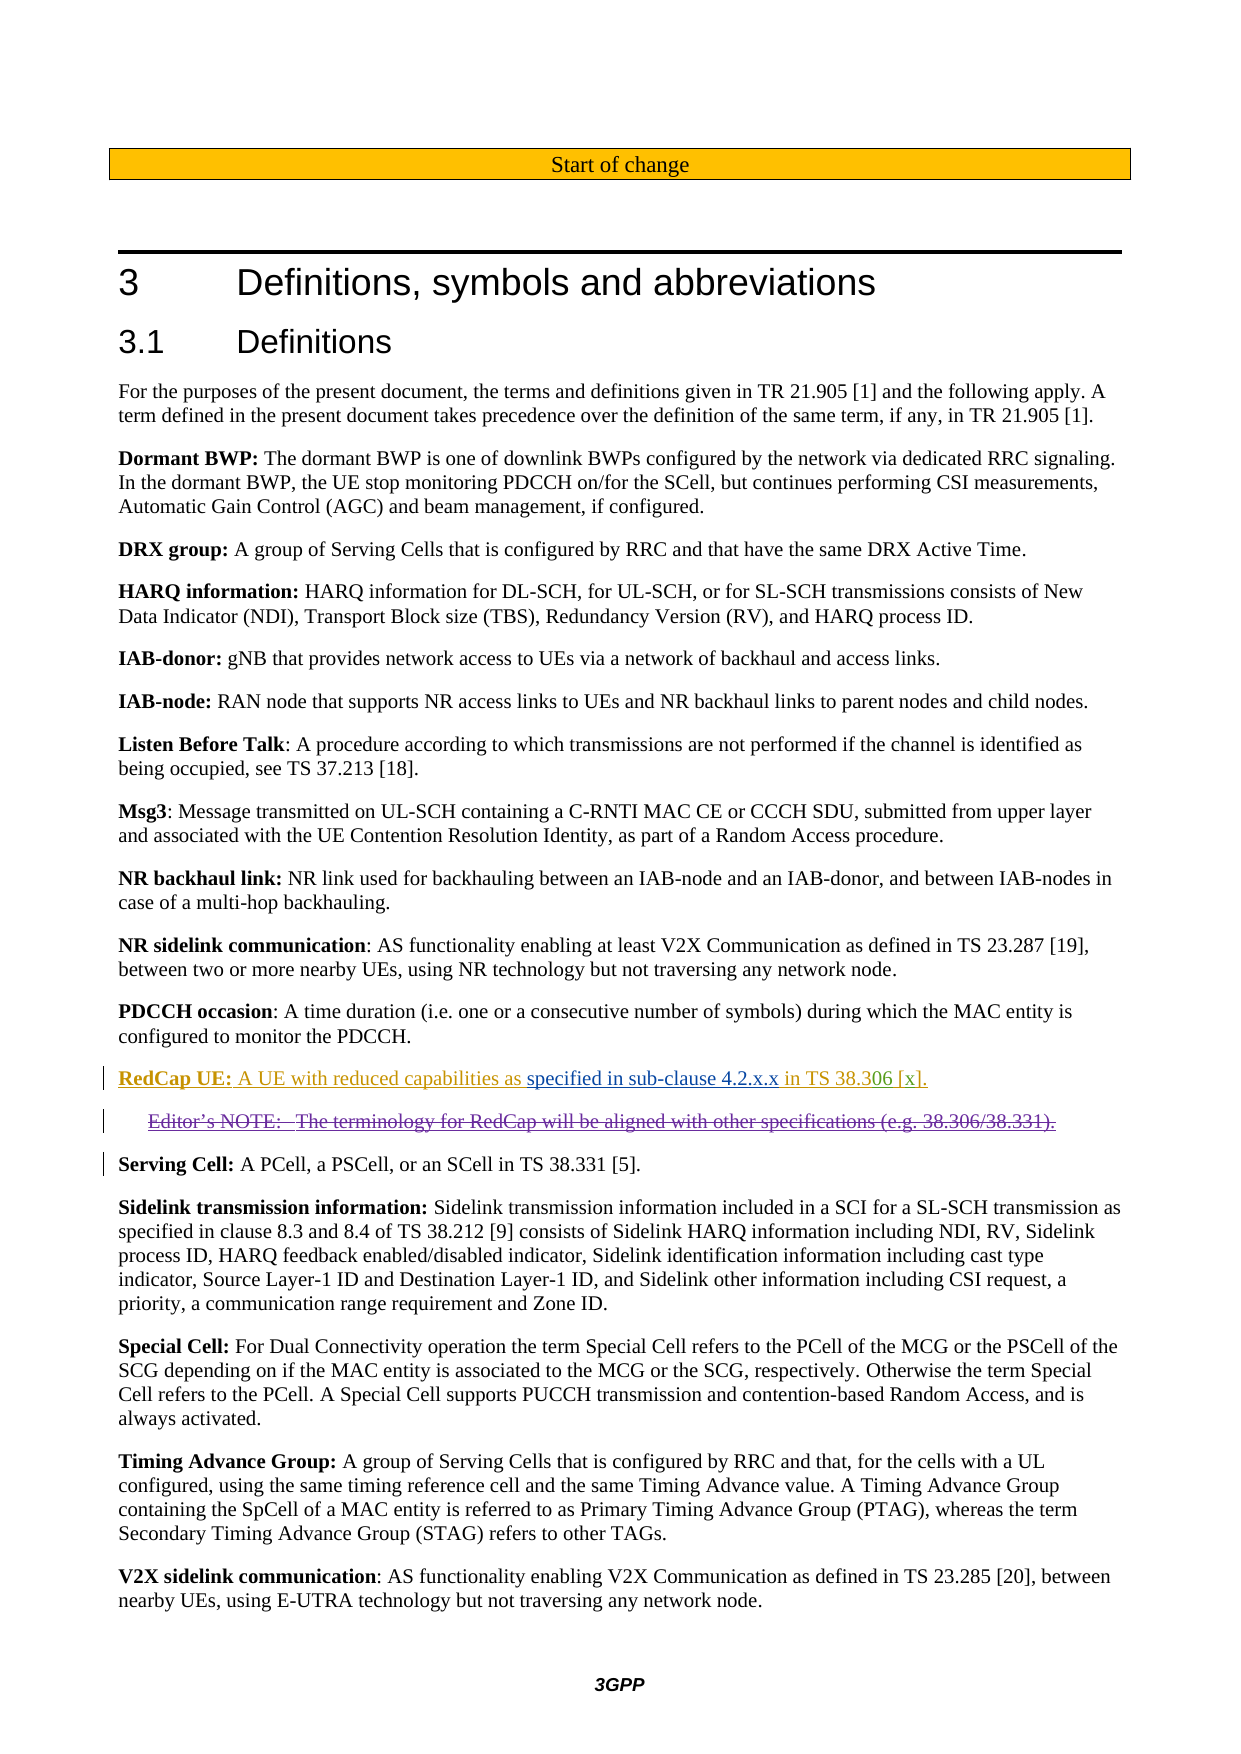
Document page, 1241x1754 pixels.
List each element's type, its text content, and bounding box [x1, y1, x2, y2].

text NR backhaul link: NR link used for backhauling between an IAB-node and an IAB-donor, and between IAB-nodes in case of a multi-hop backhauling. [118, 866, 1122, 914]
text For the purposes of the present document, the terms and definitions given in TR 21.905 [1] and the following apply. A term defined in the present document takes precedence over the definition of the same term, if any, in TR 21.905 [1]. [118, 379, 1122, 427]
text Listen Before Talk: A procedure according to which transmissions are not performed if the channel is identified as being occupied, see TS 37.213 [18]. [118, 732, 1122, 780]
text PDCCH occasion: A time duration (i.e. one or a consecutive number of symbols) during which the MAC entity is configured to monitor the PDCCH. [118, 999, 1122, 1048]
text Special Cell: For Dual Connectivity operation the term Special Cell refers to the PCell of the MCG or the PSCell of the SCG depending on if the MAC entity is associated to the MCG or the SCG, respectively. Otherwise the term Special Cell refers to the PCell. A Special Cell supports PUCCH transmission and contention-based Random Access, and is always activated. [118, 1334, 1122, 1430]
text NR sidelink communication: AS functionality enabling at least V2X Communication as defined in TS 23.287 [19], between two or more nearby UEs, using NR technology but not traversing any network node. [118, 933, 1122, 981]
text Dormant BWP: The dormant BWP is one of downlink BWPs configured by the network via dedicated RRC signaling. In the dormant BWP, the UE stop monitoring PDCCH on/for the SCell, but continues performing CSI measurements, Automatic Gain Control (AGC) and beam management, if configured. [118, 446, 1122, 518]
text Timing Advance Group: A group of Serving Cells that is configured by RRC and that, for the cells with a UL configured, using the same timing reference cell and the same Timing Advance value. A Timing Advance Group containing the SpCell of a MAC entity is referred to as Primary Timing Advance Group (PTAG), whereas the term Secondary Timing Advance Group (STAG) refers to other TAGs. [118, 1449, 1122, 1545]
text DRX group: A group of Serving Cells that is configured by RRC and that have the same DRX Active Time. [118, 537, 1122, 561]
subtitle 3.1 Definitions [118, 322, 1122, 360]
text HARQ information: HARQ information for DL-SCH, for UL-SCH, or for SL-SCH transmissions consists of New Data Indicator (NDI), Transport Block size (TBS), Redundancy Version (RV), and HARQ process ID. [118, 579, 1122, 628]
text Sidelink transmission information: Sidelink transmission information included in a SCI for a SL-SCH transmission as specified in clause 8.3 and 8.4 of TS 38.212 [9] consists of Sidelink HARQ information including NDI, RV, Sidelink process ID, HARQ feedback enabled/disabled indicator, Sidelink identification information including cast type indicator, Source Layer-1 ID and Destination Layer-1 ID, and Sidelink other information including CSI request, a priority, a communication range requirement and Zone ID. [118, 1195, 1122, 1315]
text IAB-node: RAN node that supports NR access links to UEs and NR backhaul links to parent nodes and child nodes. [118, 689, 1122, 713]
subtitle 3 Definitions, symbols and abbreviations [118, 254, 1122, 303]
text Msg3: Message transmitted on UL-SCH containing a C-RNTI MAC CE or CCCH SDU, submitted from upper layer and associated with the UE Contention Resolution Identity, as part of a Random Access procedure. [118, 799, 1122, 847]
text V2X sidelink communication: AS functionality enabling V2X Communication as defined in TS 23.285 [20], between nearby UEs, using E-UTRA technology but not traversing any network node. [118, 1564, 1122, 1612]
text IAB-donor: gNB that provides network access to UEs via a network of backhaul and access links. [118, 646, 1122, 670]
text Start of change [110, 149, 1130, 179]
text Serving Cell: A PCell, a PSCell, or an SCell in TS 38.331 [5]. [118, 1152, 1122, 1176]
